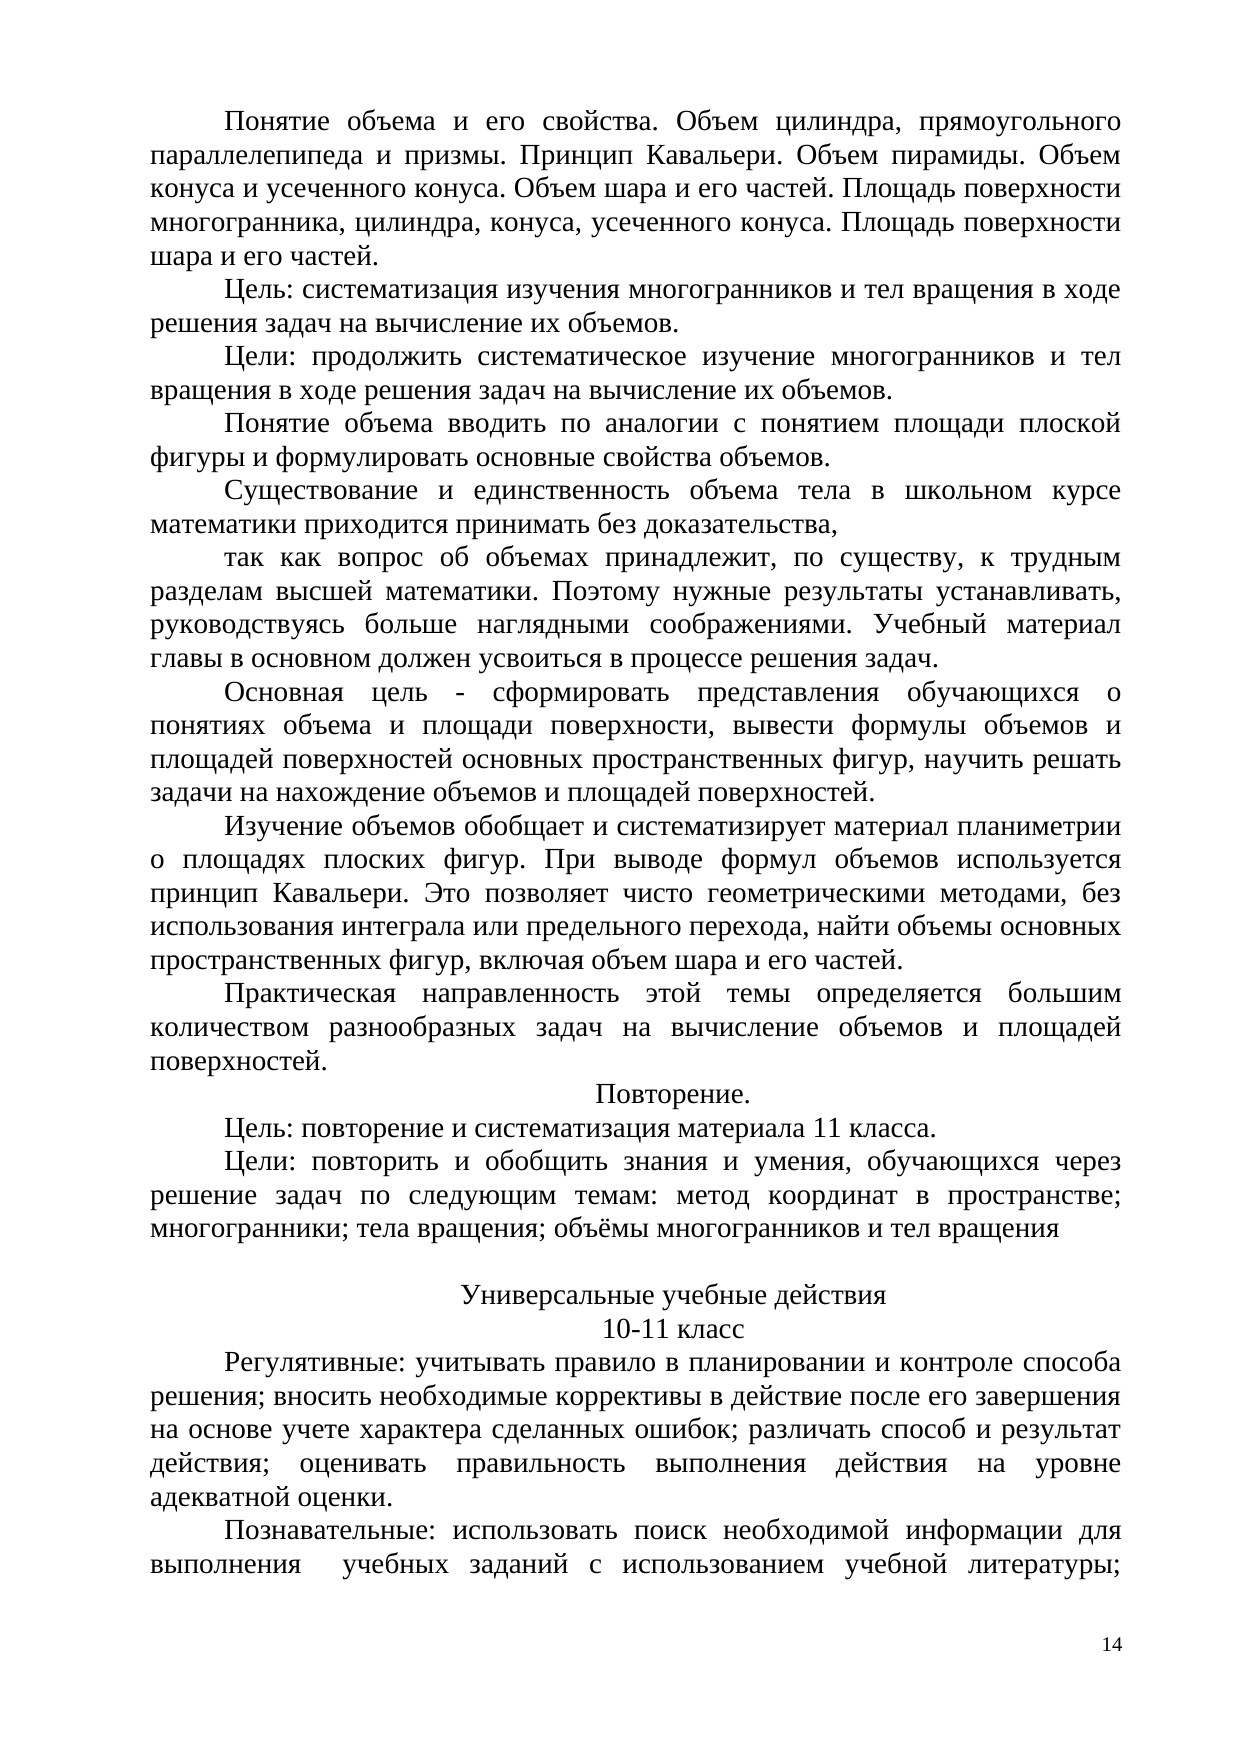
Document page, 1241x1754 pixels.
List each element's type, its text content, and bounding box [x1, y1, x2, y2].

text Регулятивные: учитывать правило в планировании и контроле способа решения; вносить необходимые коррективы в действие после его завершения на основе учете характера сделанных ошибок; различать способ и результат действия; оценивать правильность выполнения действия на уровне адекватной оценки. [150, 1344, 1122, 1512]
text Понятие объема вводить по аналогии с понятием площади плоской фигуры и формулировать основные свойства объемов. [150, 405, 1122, 472]
text Универсальные учебные действия [150, 1277, 1122, 1311]
text Изучение объемов обобщает и систематизирует материал планиметрии о площадях плоских фигур. При выводе формул объемов используется принцип Кавальери. Это позволяет чисто геометрическими методами, без использования интеграла или предельного перехода, найти объемы основных пространственных фигур, включая объем шара и его частей. [150, 808, 1122, 976]
text так как вопрос об объемах принадлежит, по существу, к трудным разделам высшей математики. Поэтому нужные результаты устанавливать, руководствуясь больше наглядными соображениями. Учебный материал главы в основном должен усвоиться в процессе решения задач. [150, 539, 1122, 674]
text Цель: повторение и систематизация материала 11 класса. [150, 1110, 1122, 1143]
text Цель: систематизация изучения многогранников и тел вращения в ходе решения задач на вычисление их объемов. [150, 271, 1122, 338]
text Повторение. [150, 1076, 1122, 1110]
text Цели: продолжить систематическое изучение многогранников и тел вращения в ходе решения задач на вычисление их объемов. [150, 338, 1122, 405]
text Понятие объема и его свойства. Объем цилиндра, прямоугольного параллелепипеда и призмы. Принцип Кавальери. Объем пирамиды. Объем конуса и усеченного конуса. Объем шара и его частей. Площадь поверхности многогранника, цилиндра, конуса, усеченного конуса. Площадь поверхности шара и его частей. [150, 103, 1122, 271]
text Существование и единственность объема тела в школьном курсе математики приходится принимать без доказательства, [150, 472, 1122, 539]
text Цели: повторить и обобщить знания и умения, обучающихся через решение задач по следующим темам: метод координат в пространстве; многогранники; тела вращения; объёмы многогранников и тел вращения [150, 1143, 1122, 1244]
text Основная цель - сформировать представления обучающихся о понятиях объема и площади поверхности, вывести формулы объемов и площадей поверхностей основных пространственных фигур, научить решать задачи на нахождение объемов и площадей поверхностей. [150, 674, 1122, 808]
text 10-11 класс [150, 1311, 1122, 1344]
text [150, 1512, 1122, 1579]
text Практическая направленность этой темы определяется большим количеством разнообразных задач на вычисление объемов и площадей поверхностей. [150, 976, 1122, 1076]
